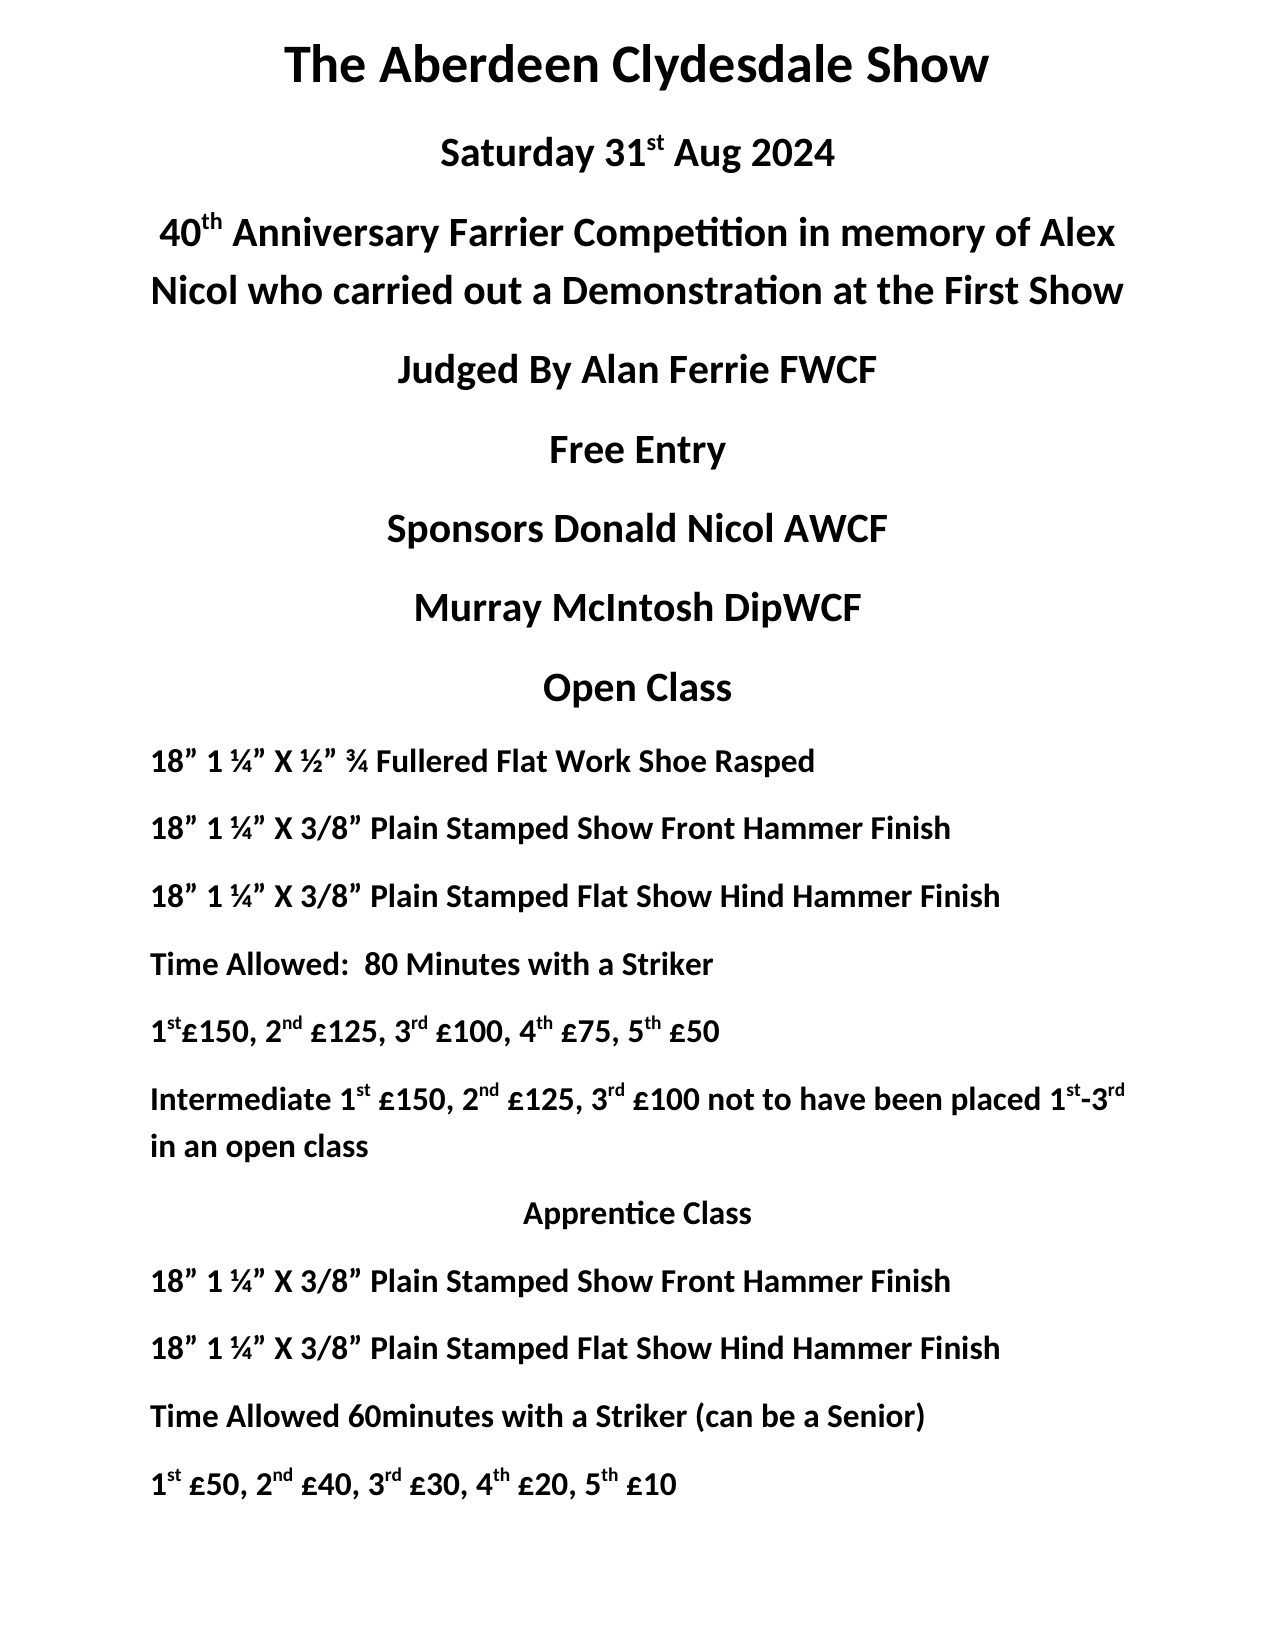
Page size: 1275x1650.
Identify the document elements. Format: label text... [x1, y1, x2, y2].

text Time Allowed: 80 Minutes with a Striker [150, 943, 1125, 983]
text Murray McIntosh DipWCF [150, 581, 1125, 632]
text 40th Anniversary Farrier Competition in memory of Alex Nicol who carried out a Demonstration at the First Show [150, 206, 1125, 315]
text 18” 1 ¼” X ½” ¾ Fullered Flat Work Shoe Rasped [150, 740, 1125, 781]
text 18” 1 ¼” X 3/8” Plain Stamped Show Front Hammer Finish [150, 807, 1125, 848]
text 18” 1 ¼” X 3/8” Plain Stamped Show Front Hammer Finish [150, 1260, 1125, 1301]
text 1st£150, 2nd £125, 3rd £100, 4th £75, 5th £50 [150, 1010, 1125, 1051]
text 1st £50, 2nd £40, 3rd £30, 4th £20, 5th £10 [150, 1463, 1125, 1503]
text Judged By Alan Ferrie FWCF [150, 343, 1125, 394]
text Apprentice Class [150, 1192, 1125, 1233]
text Open Class [150, 661, 1125, 711]
text Time Allowed 60minutes with a Striker (can be a Senior) [150, 1395, 1125, 1436]
text Intermediate 1st £150, 2nd £125, 3rd £100 not to have been placed 1st-3rd in an open class [150, 1078, 1125, 1165]
text 18” 1 ¼” X 3/8” Plain Stamped Flat Show Hind Hammer Finish [150, 875, 1125, 916]
text 18” 1 ¼” X 3/8” Plain Stamped Flat Show Hind Hammer Finish [150, 1327, 1125, 1368]
text The Aberdeen Clydesdale Show [150, 29, 1125, 96]
text Free Entry [150, 423, 1125, 473]
text Sponsors Donald Nicol AWCF [150, 502, 1125, 553]
text Saturday 31st Aug 2024 [150, 126, 1125, 177]
